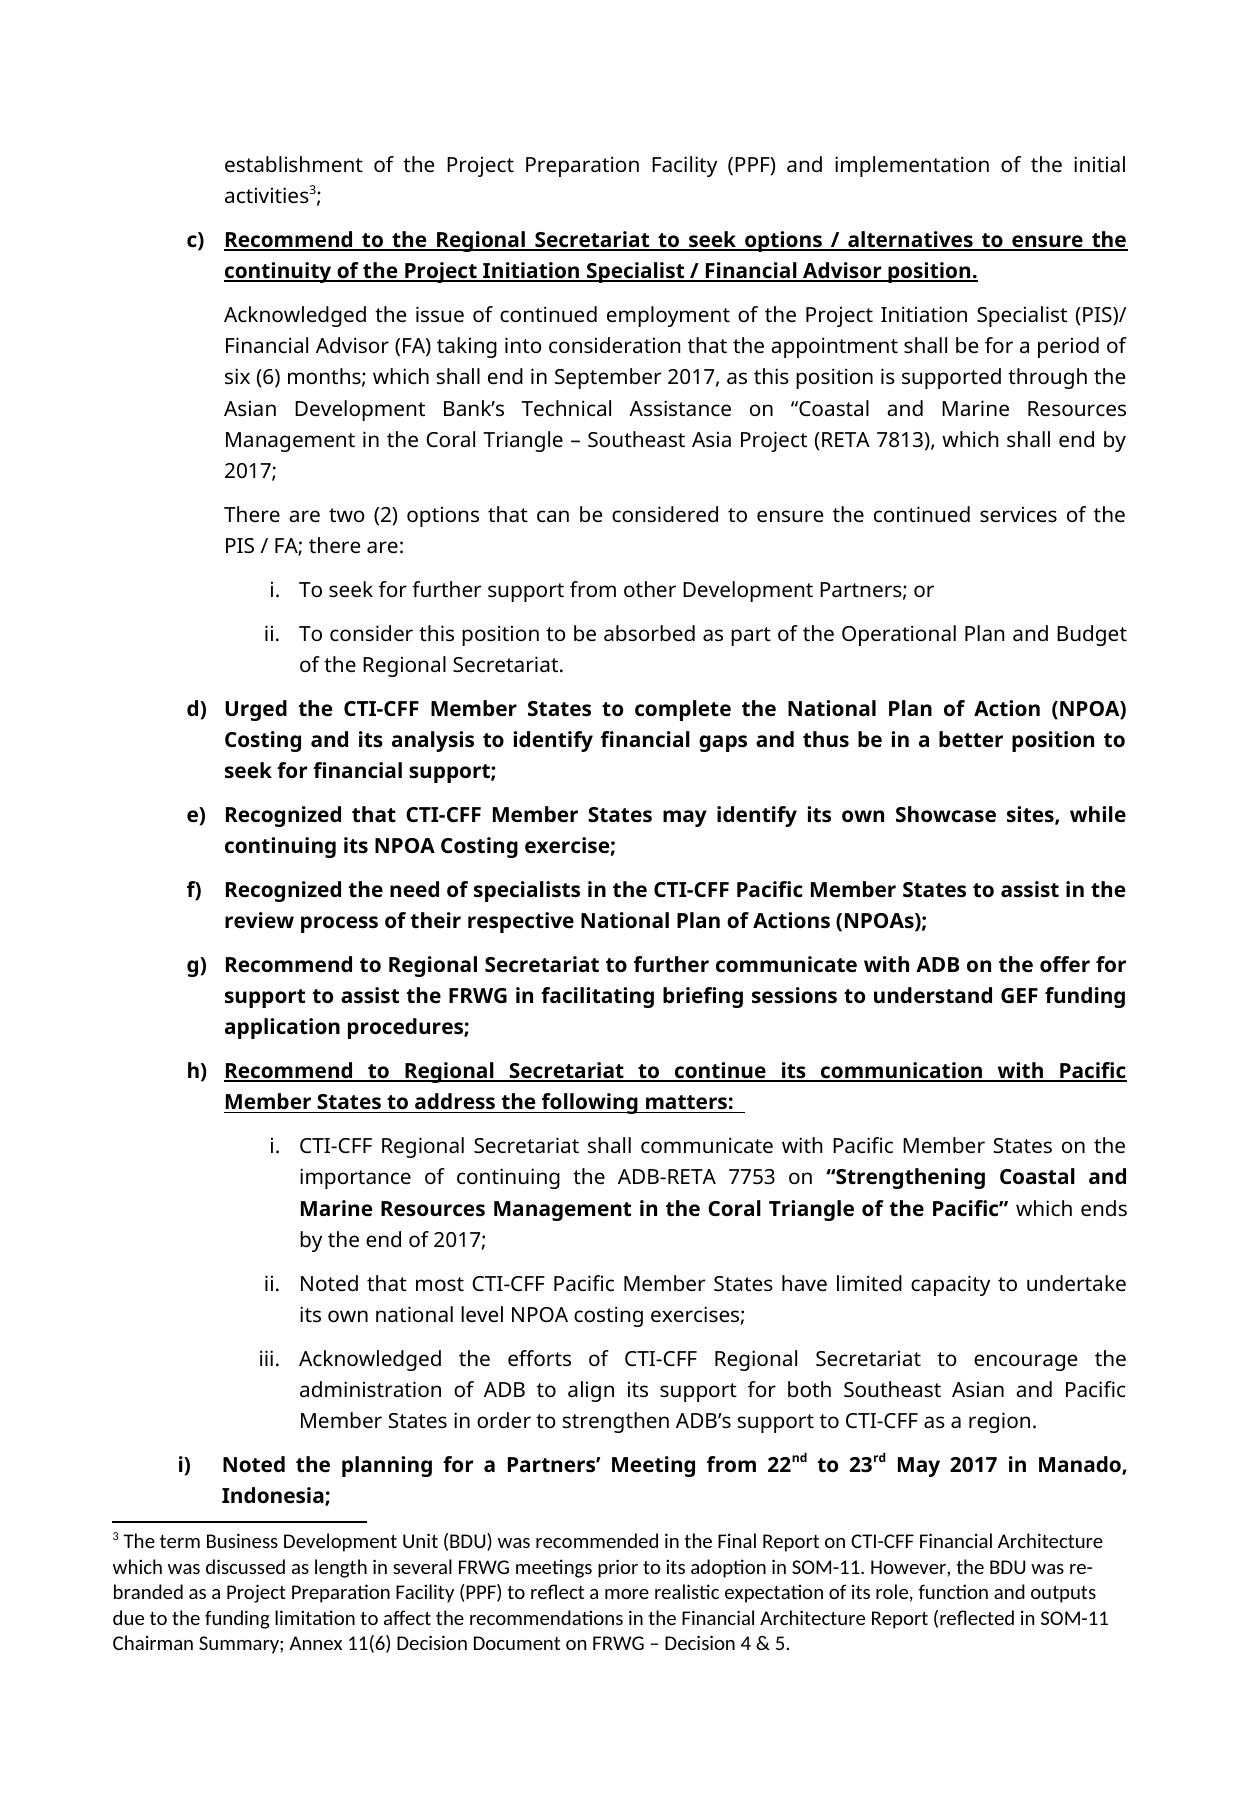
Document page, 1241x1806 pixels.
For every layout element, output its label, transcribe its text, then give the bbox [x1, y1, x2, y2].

list Recommend to Regional Secretariat to further communicate with ADB on the offer for support to assist the FRWG in facilitating briefing sessions to understand GEF funding application procedures; [186, 950, 1128, 1041]
list Acknowledged the efforts of CTI-CFF Regional Secretariat to encourage the administration of ADB to align its support for both Southeast Asian and Pacific Member States in order to strengthen ADB’s support to CTI-CFF as a region. [280, 1344, 1128, 1435]
list Urged the CTI-CFF Member States to complete the National Plan of Action (NPOA) Costing and its analysis to identify financial gaps and thus be in a better position to seek for financial support; [186, 694, 1128, 785]
list CTI-CFF Regional Secretariat shall communicate with Pacific Member States on the importance of continuing the ADB-RETA 7753 on “Strengthening Coastal and Marine Resources Management in the Coral Triangle of the Pacific” which ends by the end of 2017; [280, 1131, 1128, 1253]
text There are two (2) options that can be considered to ensure the continued services of the PIS / FA; there are: [224, 500, 1128, 560]
text Acknowledged the issue of continued employment of the Project Initiation Specialist (PIS)/ Financial Advisor (FA) taking into consideration that the appointment shall be for a period of six (6) months; which shall end in September 2017, as this position is supported through the Asian Development Bank’s Technical Assistance on “Coastal and Marine Resources Management in the Coral Triangle – Southeast Asia Project (RETA 7813), which shall end by 2017; [224, 300, 1128, 485]
list Recommend to Regional Secretariat to continue its communication with Pacific Member States to address the following matters: [186, 1056, 1128, 1116]
list Recognized the need of specialists in the CTI-CFF Pacific Member States to assist in the review process of their respective National Plan of Actions (NPOAs); [186, 875, 1128, 935]
list To consider this position to be absorbed as part of the Operational Plan and Budget of the Regional Secretariat. [280, 619, 1128, 678]
list To seek for further support from other Development Partners; or [280, 575, 1128, 603]
list Noted that most CTI-CFF Pacific Member States have limited capacity to undertake its own national level NPOA costing exercises; [280, 1269, 1128, 1328]
list Recommend to the Regional Secretariat to seek options / alternatives to ensure the continuity of the Project Initiation Specialist / Financial Advisor position. [186, 225, 1128, 285]
list Noted the planning for a Partners’ Meeting from 22nd to 23rd May 2017 in Manado, Indonesia; [177, 1450, 1128, 1510]
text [224, 150, 1128, 210]
list Recognized that CTI-CFF Member States may identify its own Showcase sites, while continuing its NPOA Costing exercise; [186, 800, 1128, 860]
